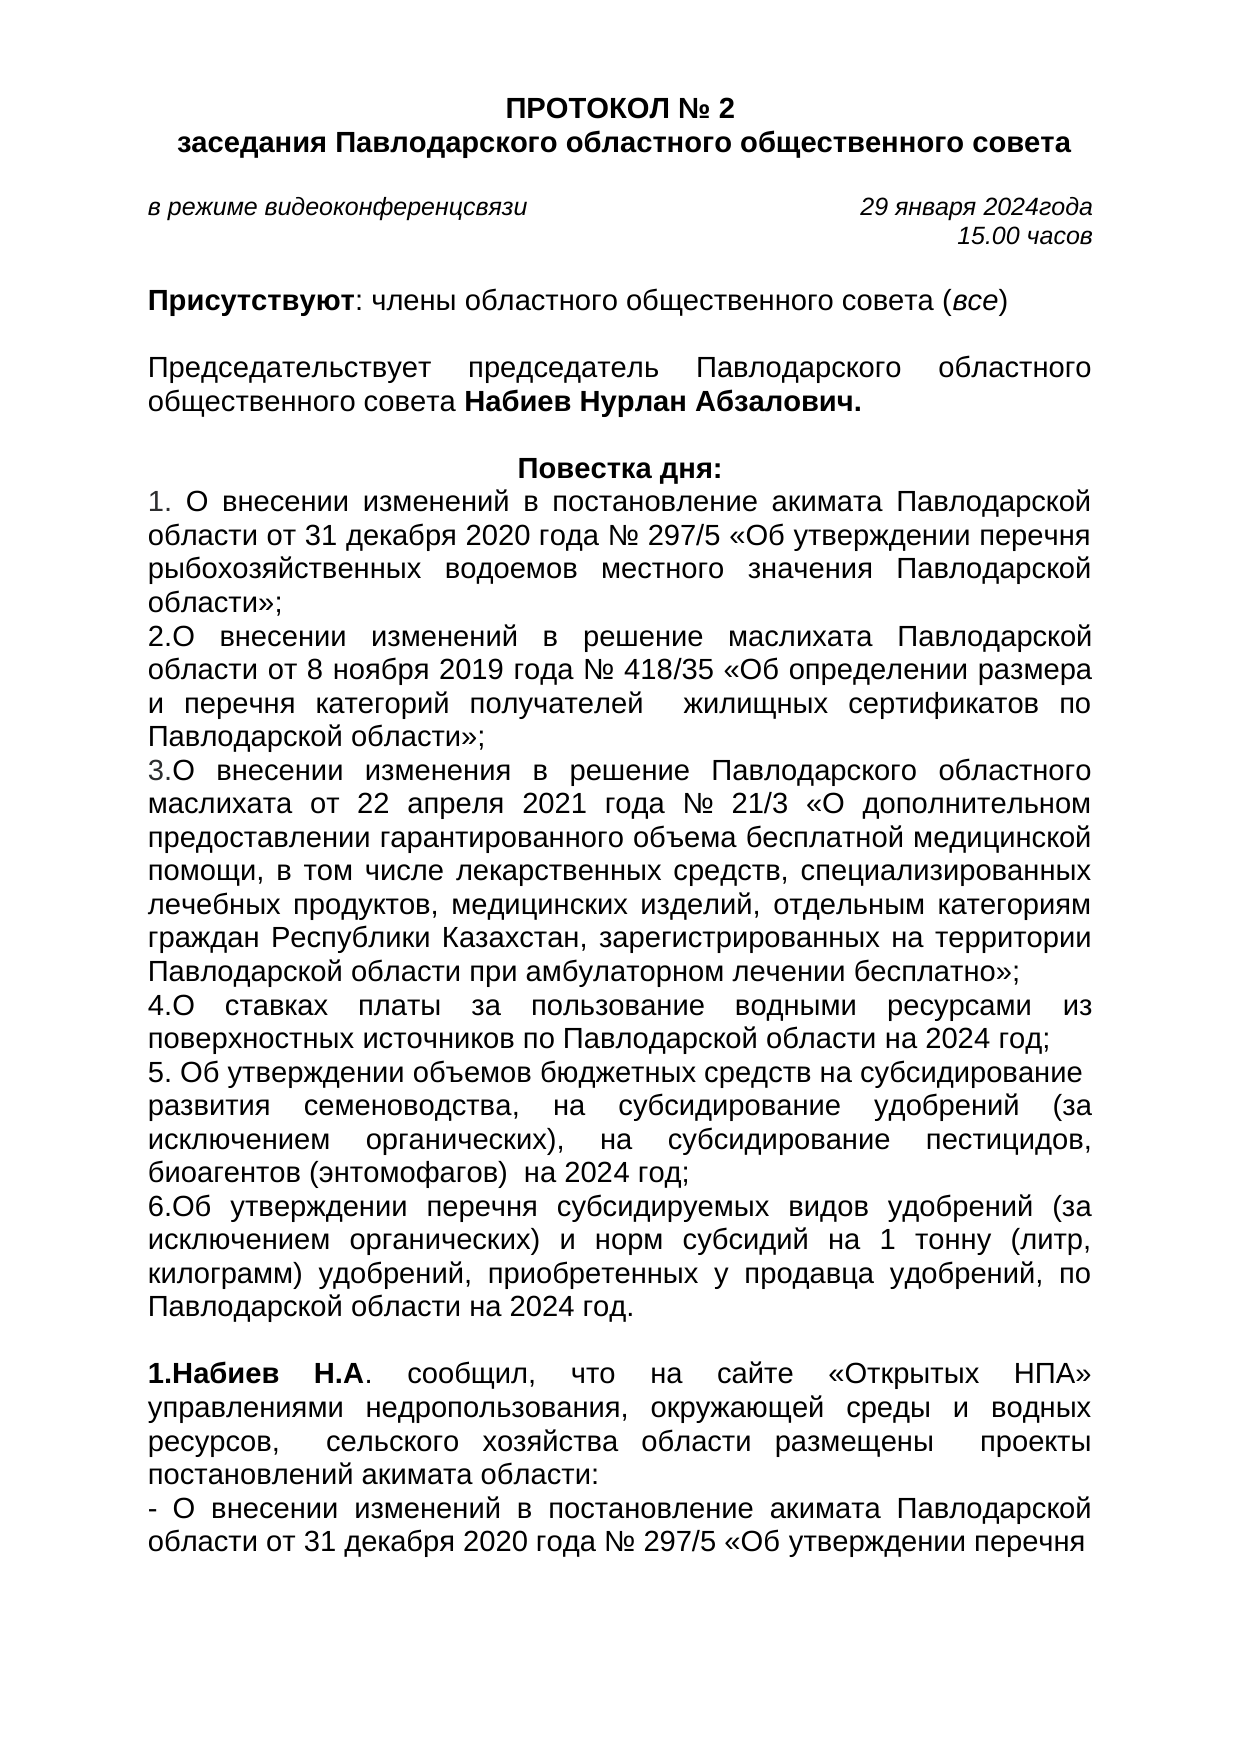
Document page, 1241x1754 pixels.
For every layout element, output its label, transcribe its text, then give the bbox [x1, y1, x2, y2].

text Присутствуют: члены областного общественного совета (все) [148, 283, 1092, 317]
text 1.Набиев Н.А. сообщил, что на сайте «Открытых НПА» управлениями недропользования, окружающей среды и водных ресурсов, сельского хозяйства области размещены проекты постановлений акимата области: [148, 1356, 1092, 1491]
text Председательствует председатель Павлодарского областного общественного совета Набиев Нурлан Абзалович. [148, 350, 1092, 417]
text заседания Павлодарского областного общественного совета [148, 125, 1092, 158]
text 3.О внесении изменения в решение Павлодарского областного маслихата от 22 апреля 2021 года № 21/3 «О дополнительном предоставлении гарантированного объема бесплатной медицинской помощи, в том числе лекарственных средств, специализированных лечебных продуктов, медицинских изделий, отдельным категориям граждан Республики Казахстан, зарегистрированных на территории Павлодарской области при амбулаторном лечении бесплатно»; [148, 753, 1092, 987]
text 6.Об утверждении перечня субсидируемых видов удобрений (за исключением органических) и норм субсидий на 1 тонну (литр, килограмм) удобрений, приобретенных у продавца удобрений, по Павлодарской области на 2024 год. [148, 1189, 1092, 1323]
text 1. О внесении изменений в постановление акимата Павлодарской области от 31 декабря 2020 года № 297/5 «Об утверждении перечня рыбохозяйственных водоемов местного значения Павлодарской области»; [148, 484, 1092, 618]
text 5. Об утверждении объемов бюджетных средств на субсидирование [148, 1054, 1092, 1088]
table_header в режиме видеоконференцсвязи [136, 192, 624, 249]
text Повеcтка дня: [148, 451, 1092, 484]
table_header 29 января 2024года 15.00 часов [624, 192, 1104, 249]
text развития семеноводства, на субсидирование удобрений (за исключением органических), на субсидирование пестицидов, биоагентов (энтомофагов) на 2024 год; [148, 1088, 1092, 1189]
text 4.О ставках платы за пользование водными ресурсами из поверхностных источников по Павлодарской области на 2024 год; [148, 987, 1092, 1054]
text 2.О внесении изменений в решение маслихата Павлодарской области от 8 ноября 2019 года № 418/35 «Об определении размера и перечня категорий получателей жилищных сертификатов по Павлодарской области»; [148, 618, 1092, 753]
text - О внесении изменений в постановление акимата Павлодарской области от 31 декабря 2020 года № 297/5 «Об утверждении перечня [148, 1491, 1092, 1610]
text ПРОТОКОЛ № 2 [148, 91, 1092, 125]
